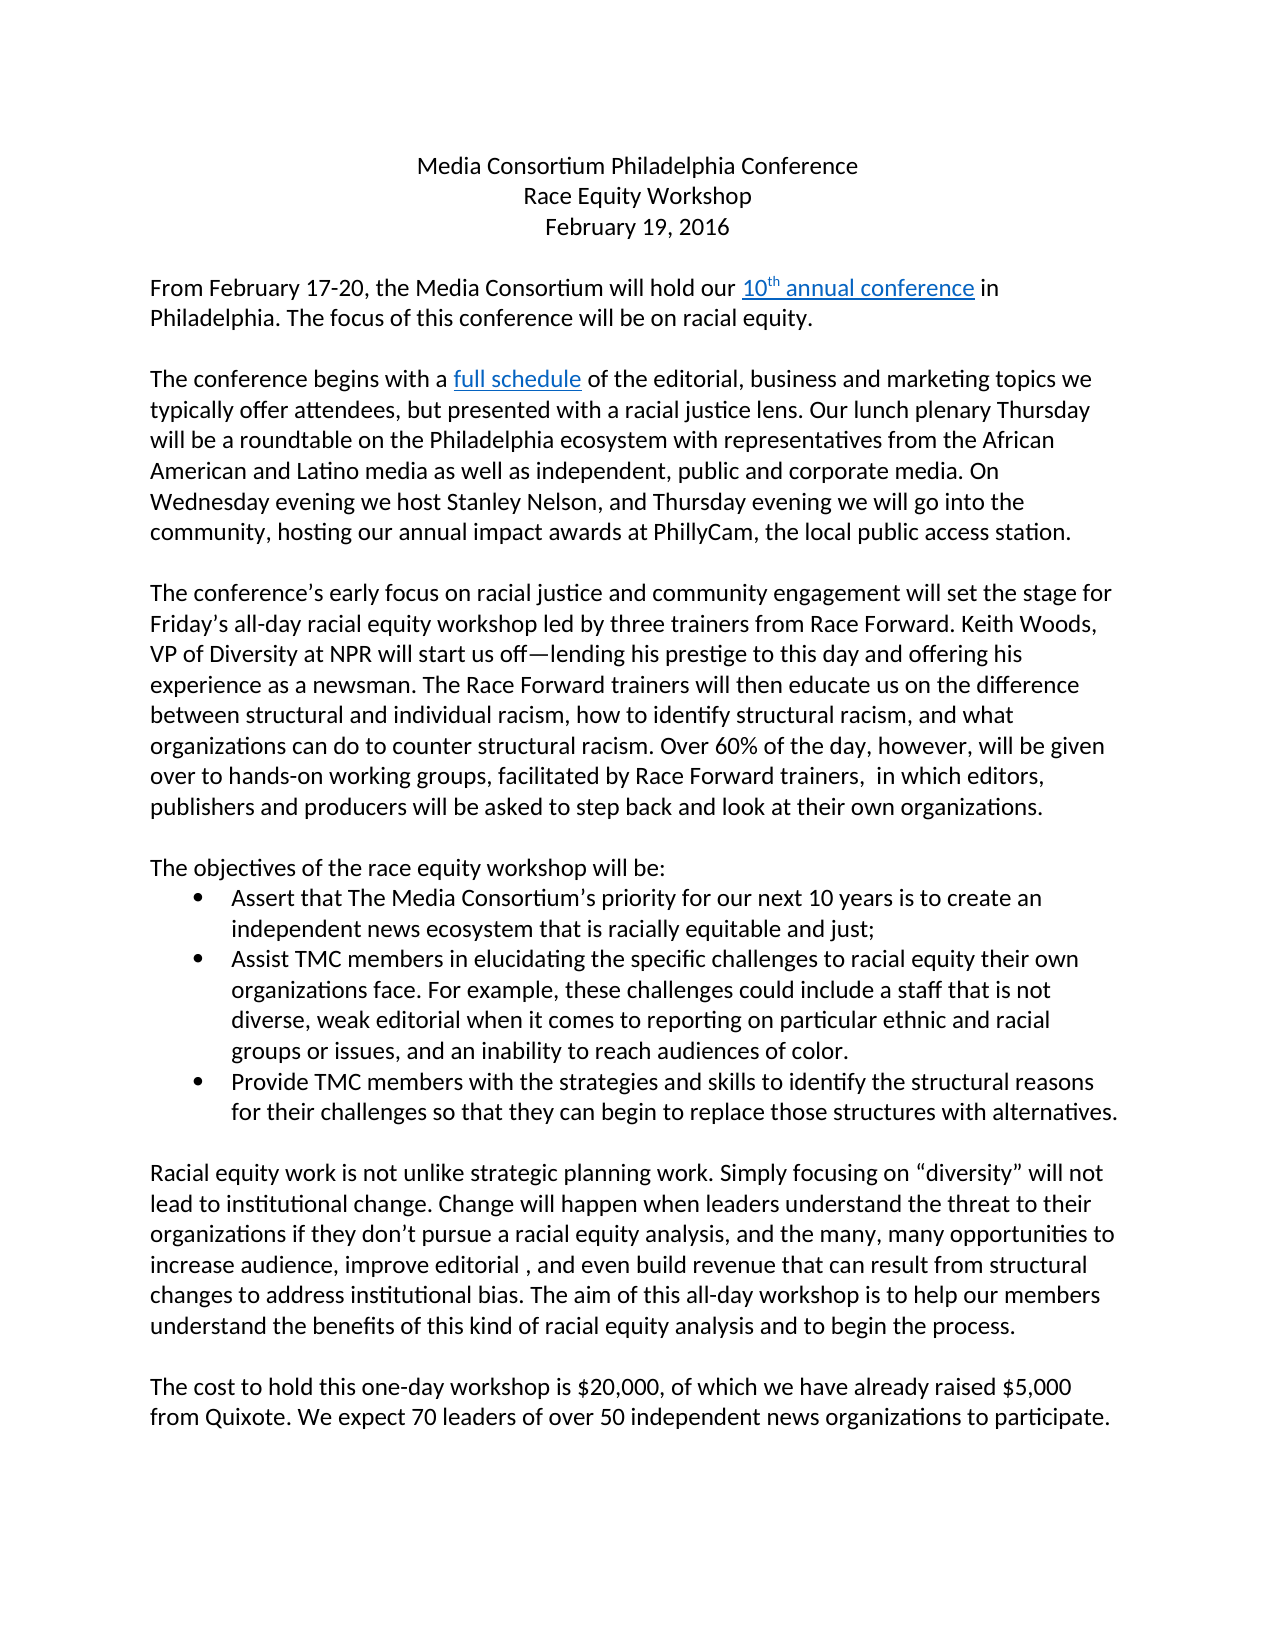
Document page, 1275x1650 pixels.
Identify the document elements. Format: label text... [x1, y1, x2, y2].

text The cost to hold this one-day workshop is $20,000, of which we have already raised $5,000 from Quixote. We expect 70 leaders of over 50 independent news organizations to participate. [150, 1371, 1125, 1432]
list Assist TMC members in elucidating the specific challenges to racial equity their own organizations face. For example, these challenges could include a staff that is not diverse, weak editorial when it comes to reporting on particular ethnic and racial groups or issues, and an inability to reach audiences of color. [194, 943, 1125, 1066]
text February 19, 2016 [150, 211, 1125, 242]
text The conference begins with a full schedule of the editorial, business and marketing topics we typically offer attendees, but presented with a racial justice lens. Our lunch plenary Thursday will be a roundtable on the Philadelphia ecosystem with representatives from the African American and Latino media as well as independent, public and corporate media. On Wednesday evening we host Stanley Nelson, and Thursday evening we will go into the community, hosting our annual impact awards at PhillyCam, the local public access station. [150, 364, 1125, 547]
text Media Consortium Philadelphia Conference [150, 150, 1125, 181]
list Provide TMC members with the strategies and skills to identify the structural reasons for their challenges so that they can begin to replace those structures with alternatives. [194, 1066, 1125, 1127]
list Assert that The Media Consortium’s priority for our next 10 years is to create an independent news ecosystem that is racially equitable and just; [194, 882, 1125, 943]
text Race Equity Workshop [150, 181, 1125, 211]
text The objectives of the race equity workshop will be: [150, 852, 1125, 882]
text From February 17-20, the Media Consortium will hold our 10th annual conference in Philadelphia. The focus of this conference will be on racial equity. [150, 272, 1125, 333]
text Racial equity work is not unlike strategic planning work. Simply focusing on “diversity” will not lead to institutional change. Change will happen when leaders understand the threat to their organizations if they don’t pursue a racial equity analysis, and the many, many opportunities to increase audience, improve editorial , and even build revenue that can result from structural changes to address institutional bias. The aim of this all-day workshop is to help our members understand the benefits of this kind of racial equity analysis and to begin the process. [150, 1157, 1125, 1340]
text The conference’s early focus on racial justice and community engagement will set the stage for Friday’s all-day racial equity workshop led by three trainers from Race Forward. Keith Woods, VP of Diversity at NPR will start us off—lending his prestige to this day and offering his experience as a newsman. The Race Forward trainers will then educate us on the difference between structural and individual racism, how to identify structural racism, and what organizations can do to counter structural racism. Over 60% of the day, however, will be given over to hands-on working groups, facilitated by Race Forward trainers, in which editors, publishers and producers will be asked to step back and look at their own organizations. [150, 577, 1125, 821]
